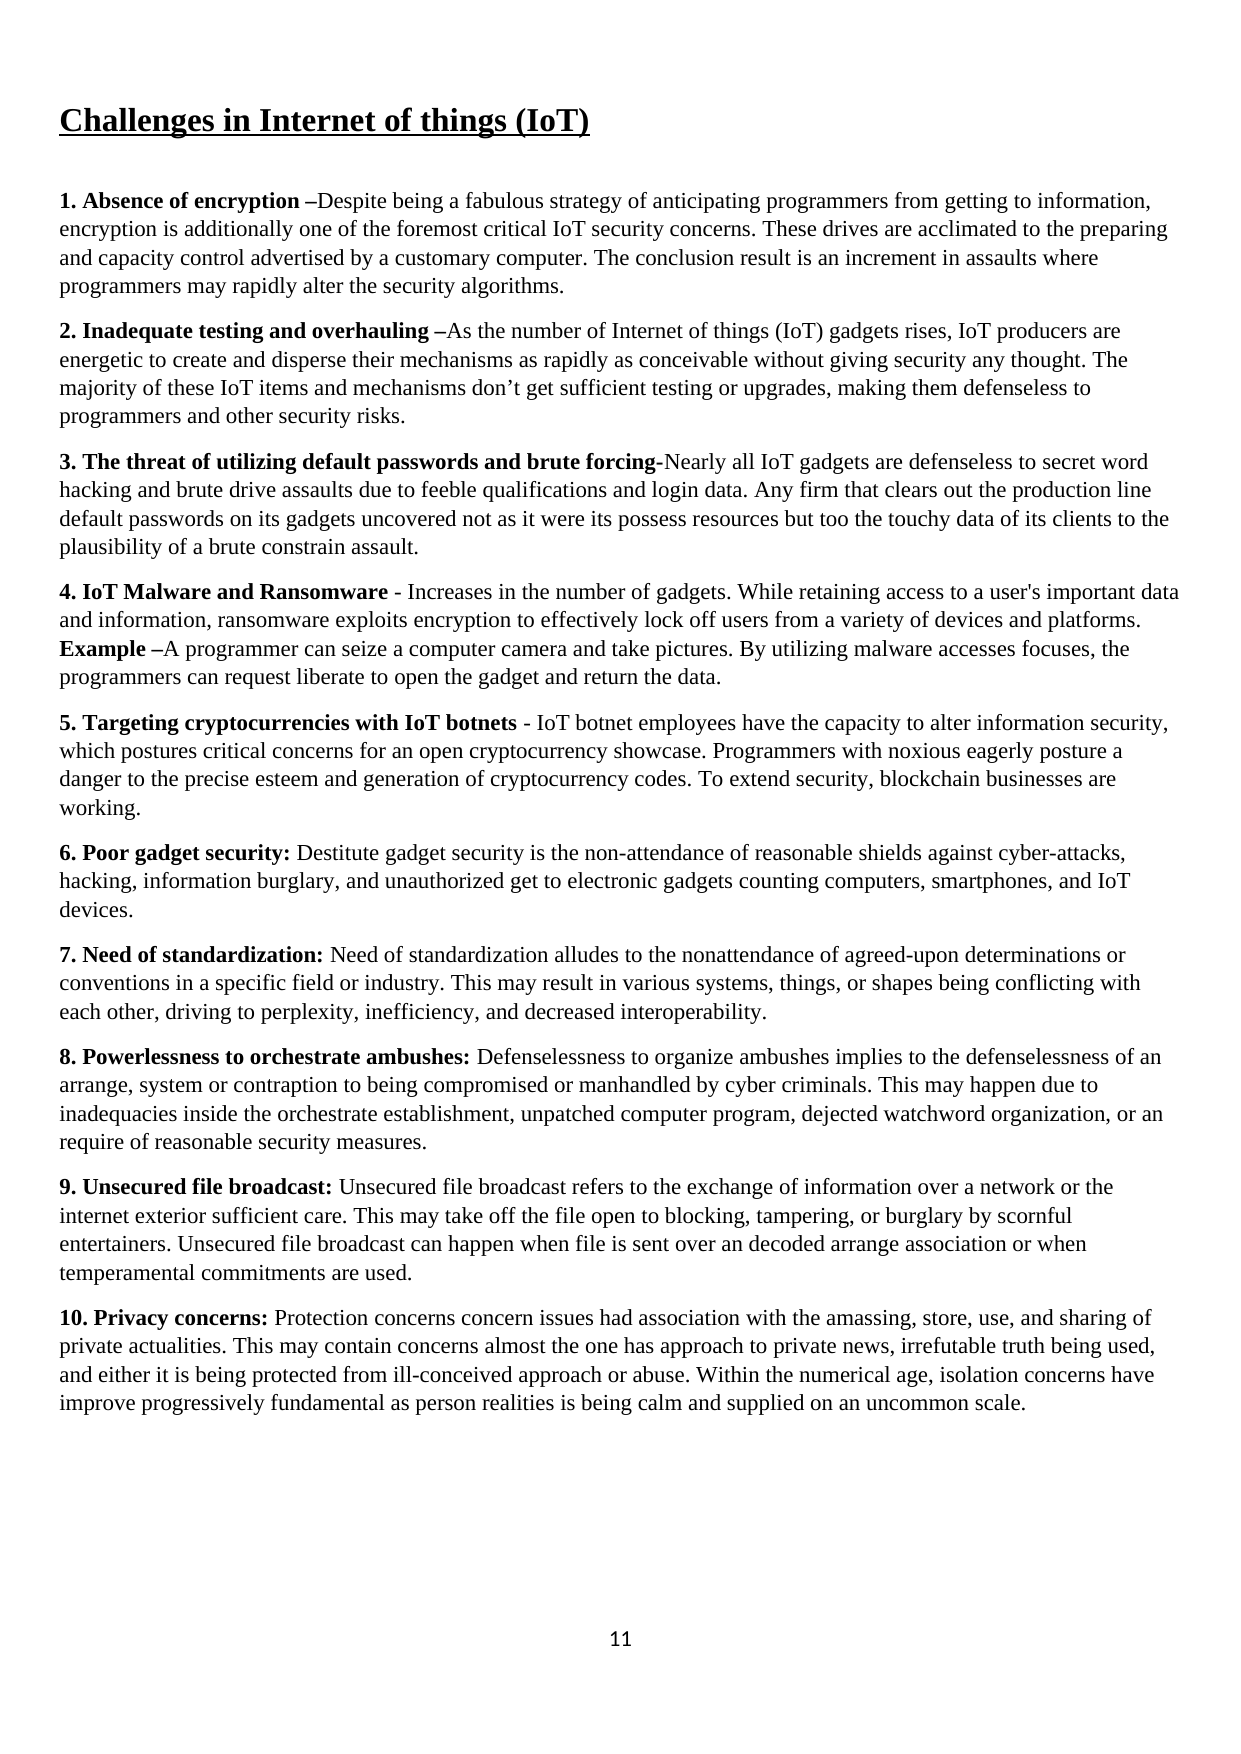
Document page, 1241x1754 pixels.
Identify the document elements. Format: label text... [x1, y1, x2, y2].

subtitle Challenges in Internet of things (IoT) [59, 100, 1181, 139]
text 4. IoT Malware and Ransomware - Increases in the number of gadgets. While retaining access to a user's important data and information, ransomware exploits encryption to effectively lock off users from a variety of devices and platforms. Example –A programmer can seize a computer camera and take pictures. By utilizing malware accesses focuses, the programmers can request liberate to open the gadget and return the data. [59, 578, 1181, 690]
text 2. Inadequate testing and overhauling –As the number of Internet of things (IoT) gadgets rises, IoT producers are energetic to create and disperse their mechanisms as rapidly as conceivable without giving security any thought. The majority of these IoT items and mechanisms don’t get sufficient testing or upgrades, making them defenseless to programmers and other security risks. [59, 317, 1181, 429]
text 7. Need of standardization: Need of standardization alludes to the nonattendance of agreed-upon determinations or conventions in a specific field or industry. This may result in various systems, things, or shapes being conflicting with each other, driving to perplexity, inefficiency, and decreased interoperability. [59, 941, 1181, 1024]
text 10. Privacy concerns: Protection concerns concern issues had association with the amassing, store, use, and sharing of private actualities. This may contain concerns almost the one has approach to private news, irrefutable truth being used, and either it is being protected from ill-conceived approach or abuse. Within the numerical age, isolation concerns have improve progressively fundamental as person realities is being calm and supplied on an uncommon scale. [59, 1304, 1181, 1415]
text 1. Absence of encryption –Despite being a fabulous strategy of anticipating programmers from getting to information, encryption is additionally one of the foremost critical IoT security concerns. These drives are acclimated to the preparing and capacity control advertised by a customary computer. The conclusion result is an increment in assaults where programmers may rapidly alter the security algorithms. [59, 187, 1181, 298]
text 3. The threat of utilizing default passwords and brute forcing-Nearly all IoT gadgets are defenseless to secret word hacking and brute drive assaults due to feeble qualifications and login data. Any firm that clears out the production line default passwords on its gadgets uncovered not as it were its possess resources but too the touchy data of its clients to the plausibility of a brute constrain assault. [59, 448, 1181, 559]
text 8. Powerlessness to orchestrate ambushes: Defenselessness to organize ambushes implies to the defenselessness of an arrange, system or contraption to being compromised or manhandled by cyber criminals. This may happen due to inadequacies inside the orchestrate establishment, unpatched computer program, dejected watchword organization, or an require of reasonable security measures. [59, 1043, 1181, 1154]
text 6. Poor gadget security: Destitute gadget security is the non-attendance of reasonable shields against cyber-attacks, hacking, information burglary, and unauthorized get to electronic gadgets counting computers, smartphones, and IoT devices. [59, 839, 1181, 922]
text 9. Unsecured file broadcast: Unsecured file broadcast refers to the exchange of information over a network or the internet exterior sufficient care. This may take off the file open to blocking, tampering, or burglary by scornful entertainers. Unsecured file broadcast can happen when file is sent over an decoded arrange association or when temperamental commitments are used. [59, 1173, 1181, 1285]
text 5. Targeting cryptocurrencies with IoT botnets - IoT botnet employees have the capacity to alter information security, which postures critical concerns for an open cryptocurrency showcase. Programmers with noxious eagerly posture a danger to the precise esteem and generation of cryptocurrency codes. To extend security, blockchain businesses are working. [59, 708, 1181, 820]
